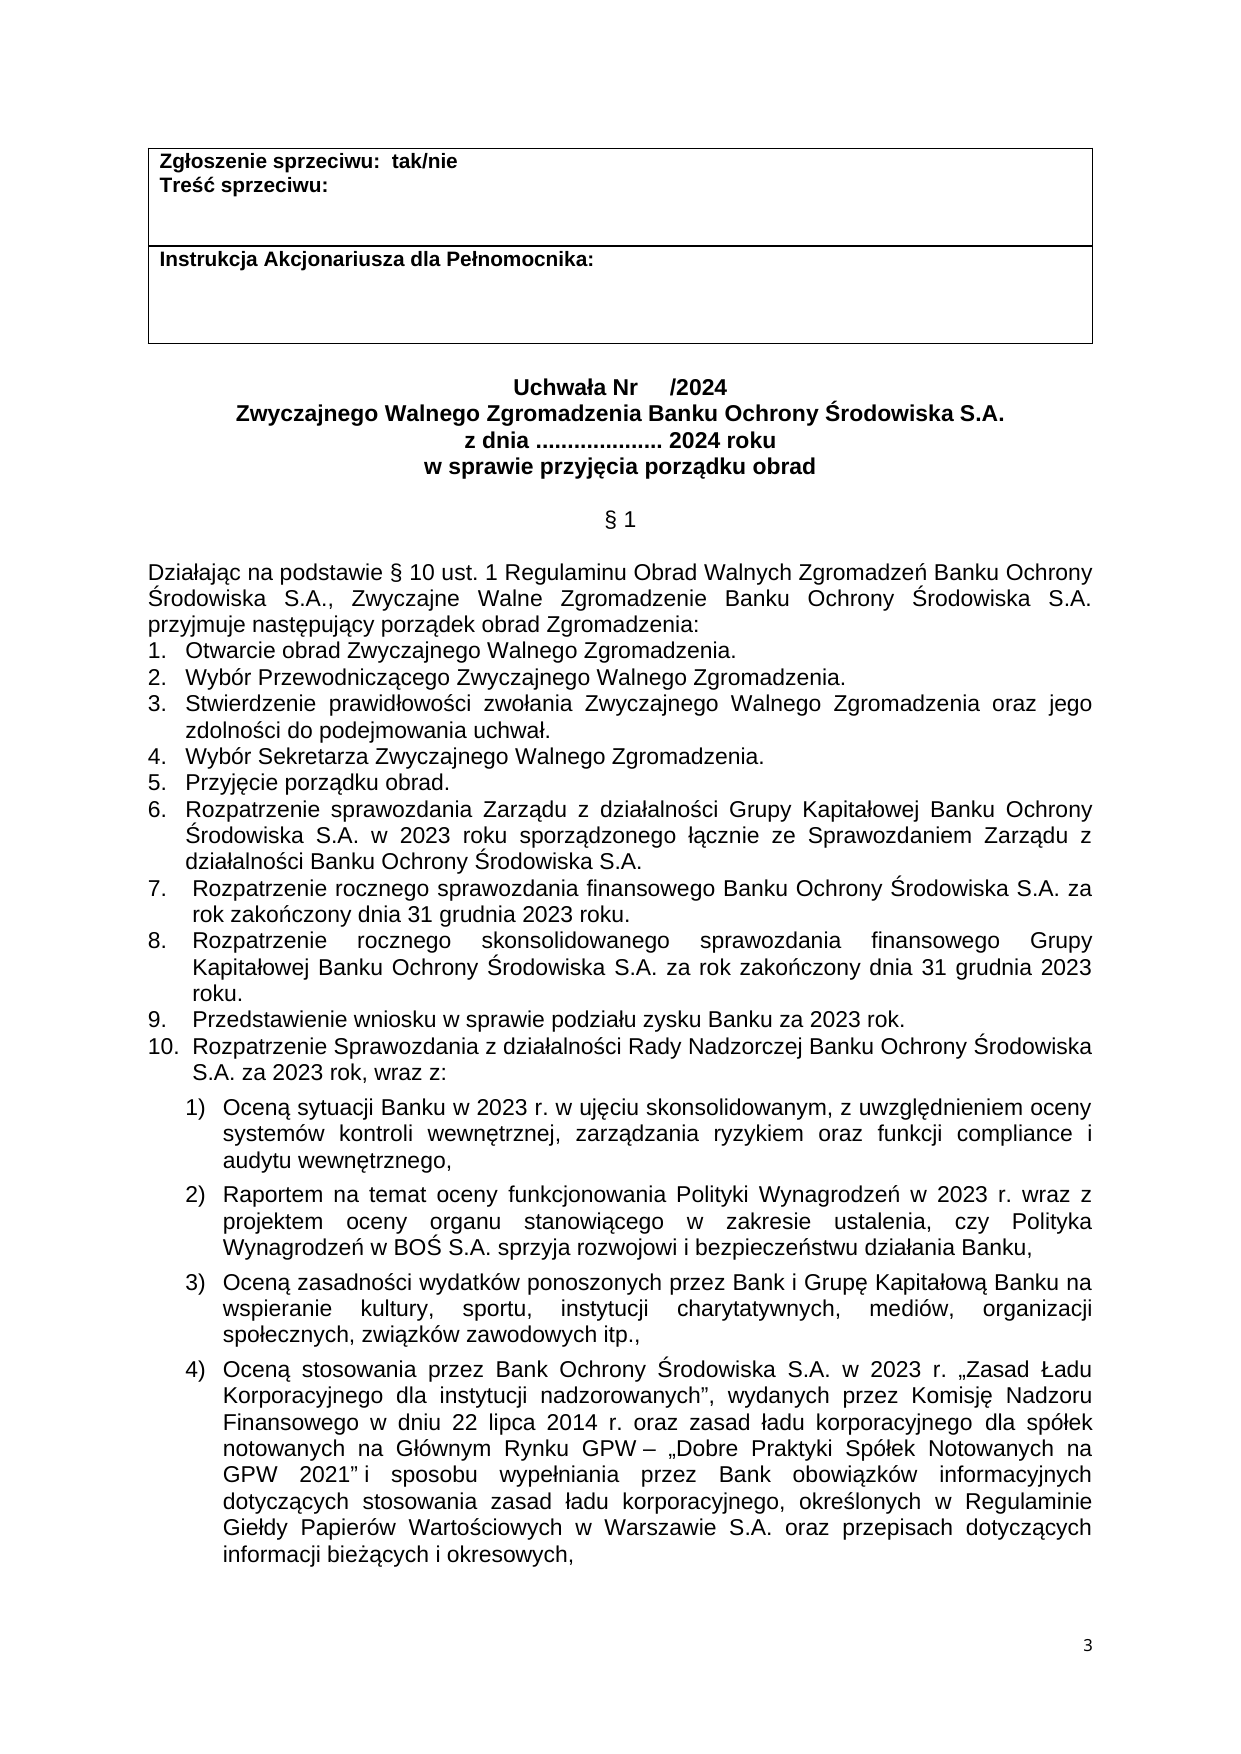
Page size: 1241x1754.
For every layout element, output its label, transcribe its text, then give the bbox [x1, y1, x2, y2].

text z dnia .................... 2024 roku [148, 427, 1093, 453]
list Wybór Sekretarza Zwyczajnego Walnego Zgromadzenia. [148, 743, 1093, 769]
list Przyjęcie porządku obrad. [148, 769, 1093, 796]
text Zwyczajnego Walnego Zgromadzenia Banku Ochrony Środowiska S.A. [148, 400, 1093, 427]
table_cell Instrukcja Akcjonariusza dla Pełnomocnika: [149, 247, 1092, 343]
list Rozpatrzenie rocznego skonsolidowanego sprawozdania finansowego Grupy Kapitałowej Banku Ochrony Środowiska S.A. za rok zakończony dnia 31 grudnia 2023 roku. [148, 927, 1093, 1006]
table_cell Zgłoszenie sprzeciwu: tak/nie Treść sprzeciwu: [149, 149, 1092, 245]
text Uchwała Nr /2024 [148, 374, 1093, 400]
list Oceną stosowania przez Bank Ochrony Środowiska S.A. w 2023 r. „Zasad Ładu Korporacyjnego dla instytucji nadzorowanych”, wydanych przez Komisję Nadzoru Finansowego w dniu 22 lipca 2014 r. oraz zasad ładu korporacyjnego dla spółek notowanych na Głównym Rynku GPW – „Dobre Praktyki Spółek Notowanych na GPW 2021” i sposobu wypełniania przez Bank obowiązków informacyjnych dotyczących stosowania zasad ładu korporacyjnego, określonych w Regulaminie Giełdy Papierów Wartościowych w Warszawie S.A. oraz przepisach dotyczących informacji bieżących i okresowych, [185, 1356, 1093, 1567]
list Rozpatrzenie rocznego sprawozdania finansowego Banku Ochrony Środowiska S.A. za rok zakończony dnia 31 grudnia 2023 roku. [148, 875, 1093, 927]
list Oceną zasadności wydatków ponoszonych przez Bank i Grupę Kapitałową Banku na wspieranie kultury, sportu, instytucji charytatywnych, mediów, organizacji społecznych, związków zawodowych itp., [185, 1269, 1093, 1348]
text Działając na podstawie § 10 ust. 1 Regulaminu Obrad Walnych Zgromadzeń Banku Ochrony Środowiska S.A., Zwyczajne Walne Zgromadzenie Banku Ochrony Środowiska S.A. przyjmuje następujący porządek obrad Zgromadzenia: [148, 558, 1093, 637]
text w sprawie przyjęcia porządku obrad [148, 453, 1093, 479]
list Stwierdzenie prawidłowości zwołania Zwyczajnego Walnego Zgromadzenia oraz jego zdolności do podejmowania uchwał. [148, 690, 1093, 743]
list Oceną sytuacji Banku w 2023 r. w ujęciu skonsolidowanym, z uwzględnieniem oceny systemów kontroli wewnętrznej, zarządzania ryzykiem oraz funkcji compliance i audytu wewnętrznego, [185, 1094, 1093, 1173]
list Wybór Przewodniczącego Zwyczajnego Walnego Zgromadzenia. [148, 664, 1093, 690]
list Rozpatrzenie Sprawozdania z działalności Rady Nadzorczej Banku Ochrony Środowiska S.A. za 2023 rok, wraz z: [148, 1033, 1093, 1086]
list Przedstawienie wniosku w sprawie podziału zysku Banku za 2023 rok. [148, 1006, 1093, 1033]
list Rozpatrzenie sprawozdania Zarządu z działalności Grupy Kapitałowej Banku Ochrony Środowiska S.A. w 2023 roku sporządzonego łącznie ze Sprawozdaniem Zarządu z działalności Banku Ochrony Środowiska S.A. [148, 796, 1093, 875]
list Raportem na temat oceny funkcjonowania Polityki Wynagrodzeń w 2023 r. wraz z projektem oceny organu stanowiącego w zakresie ustalenia, czy Polityka Wynagrodzeń w BOŚ S.A. sprzyja rozwojowi i bezpieczeństwu działania Banku, [185, 1181, 1093, 1260]
list Otwarcie obrad Zwyczajnego Walnego Zgromadzenia. [148, 637, 1093, 664]
text § 1 [148, 506, 1093, 532]
